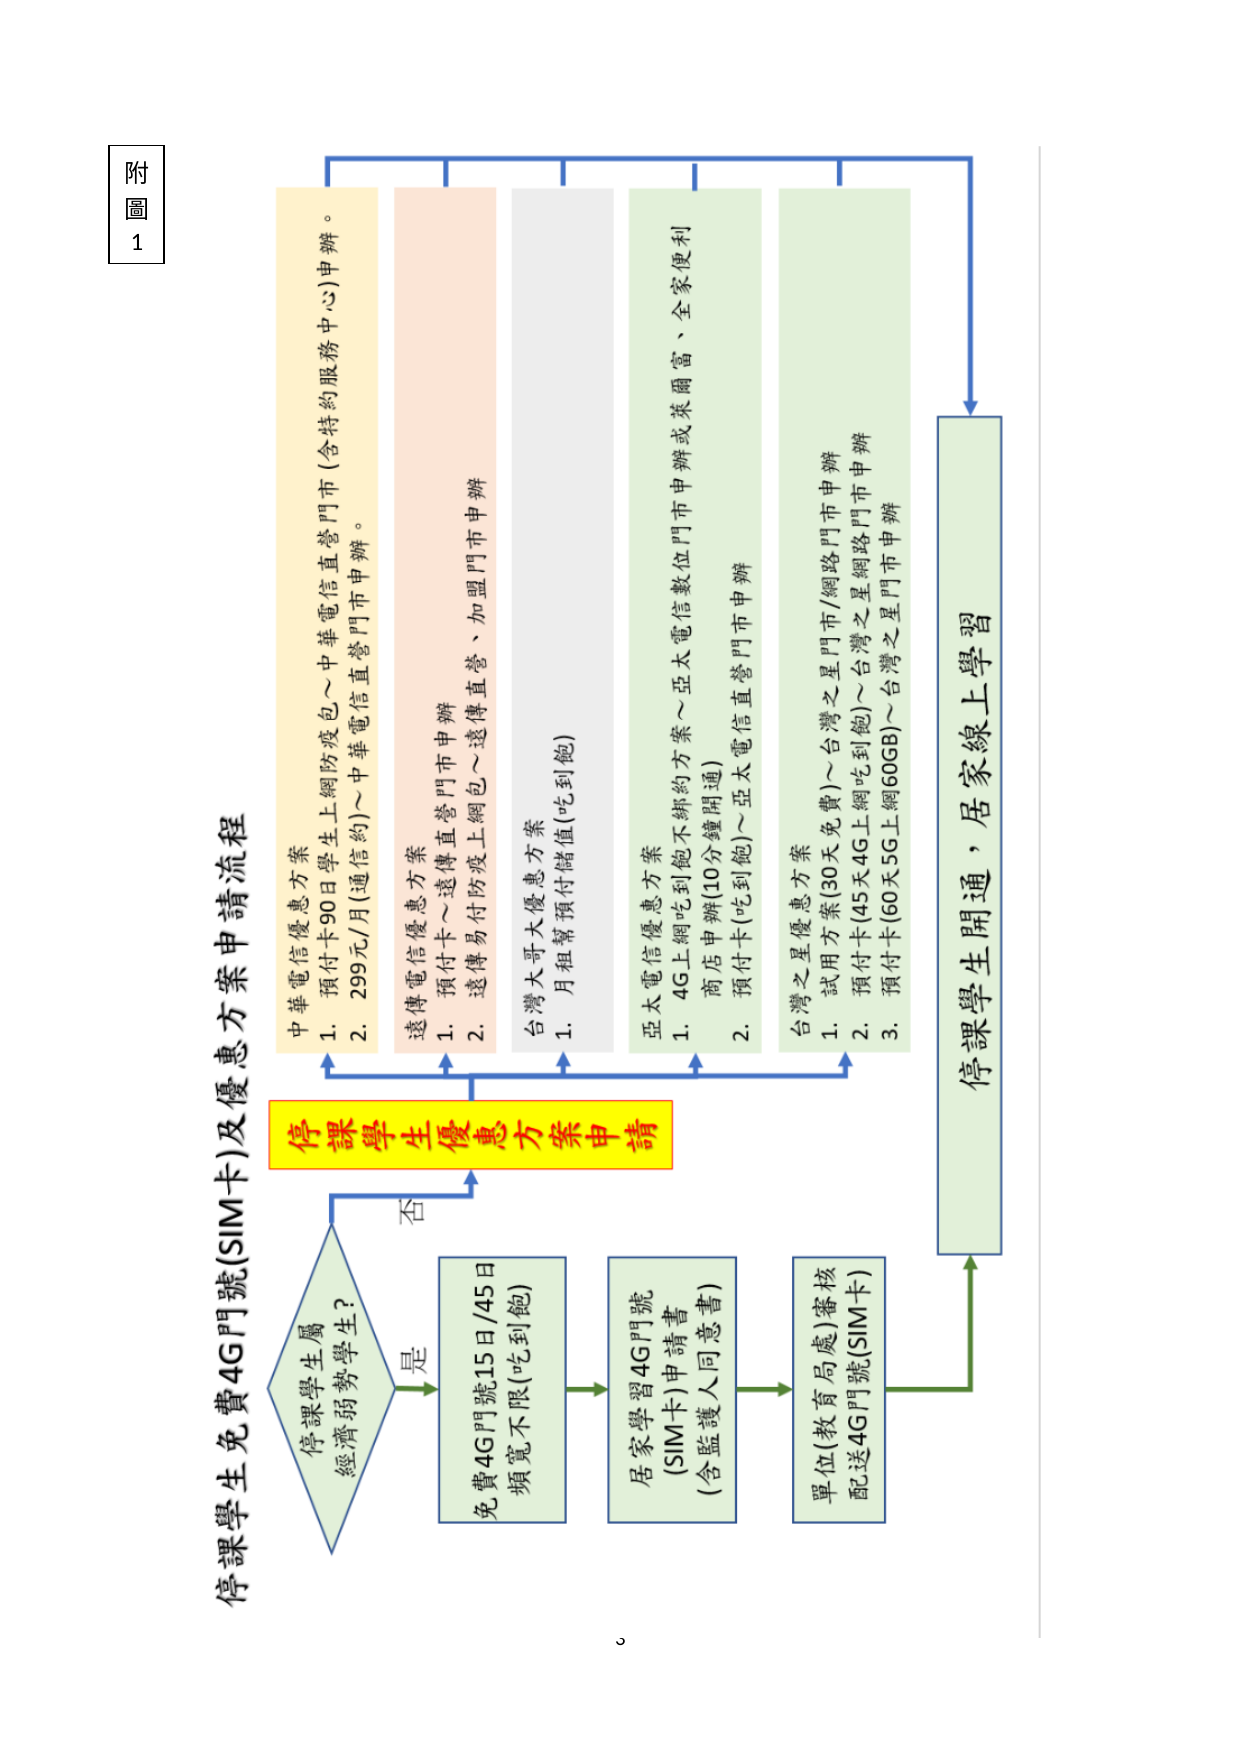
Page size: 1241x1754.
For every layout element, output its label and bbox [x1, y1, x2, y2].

picture [201, 147, 1040, 1638]
